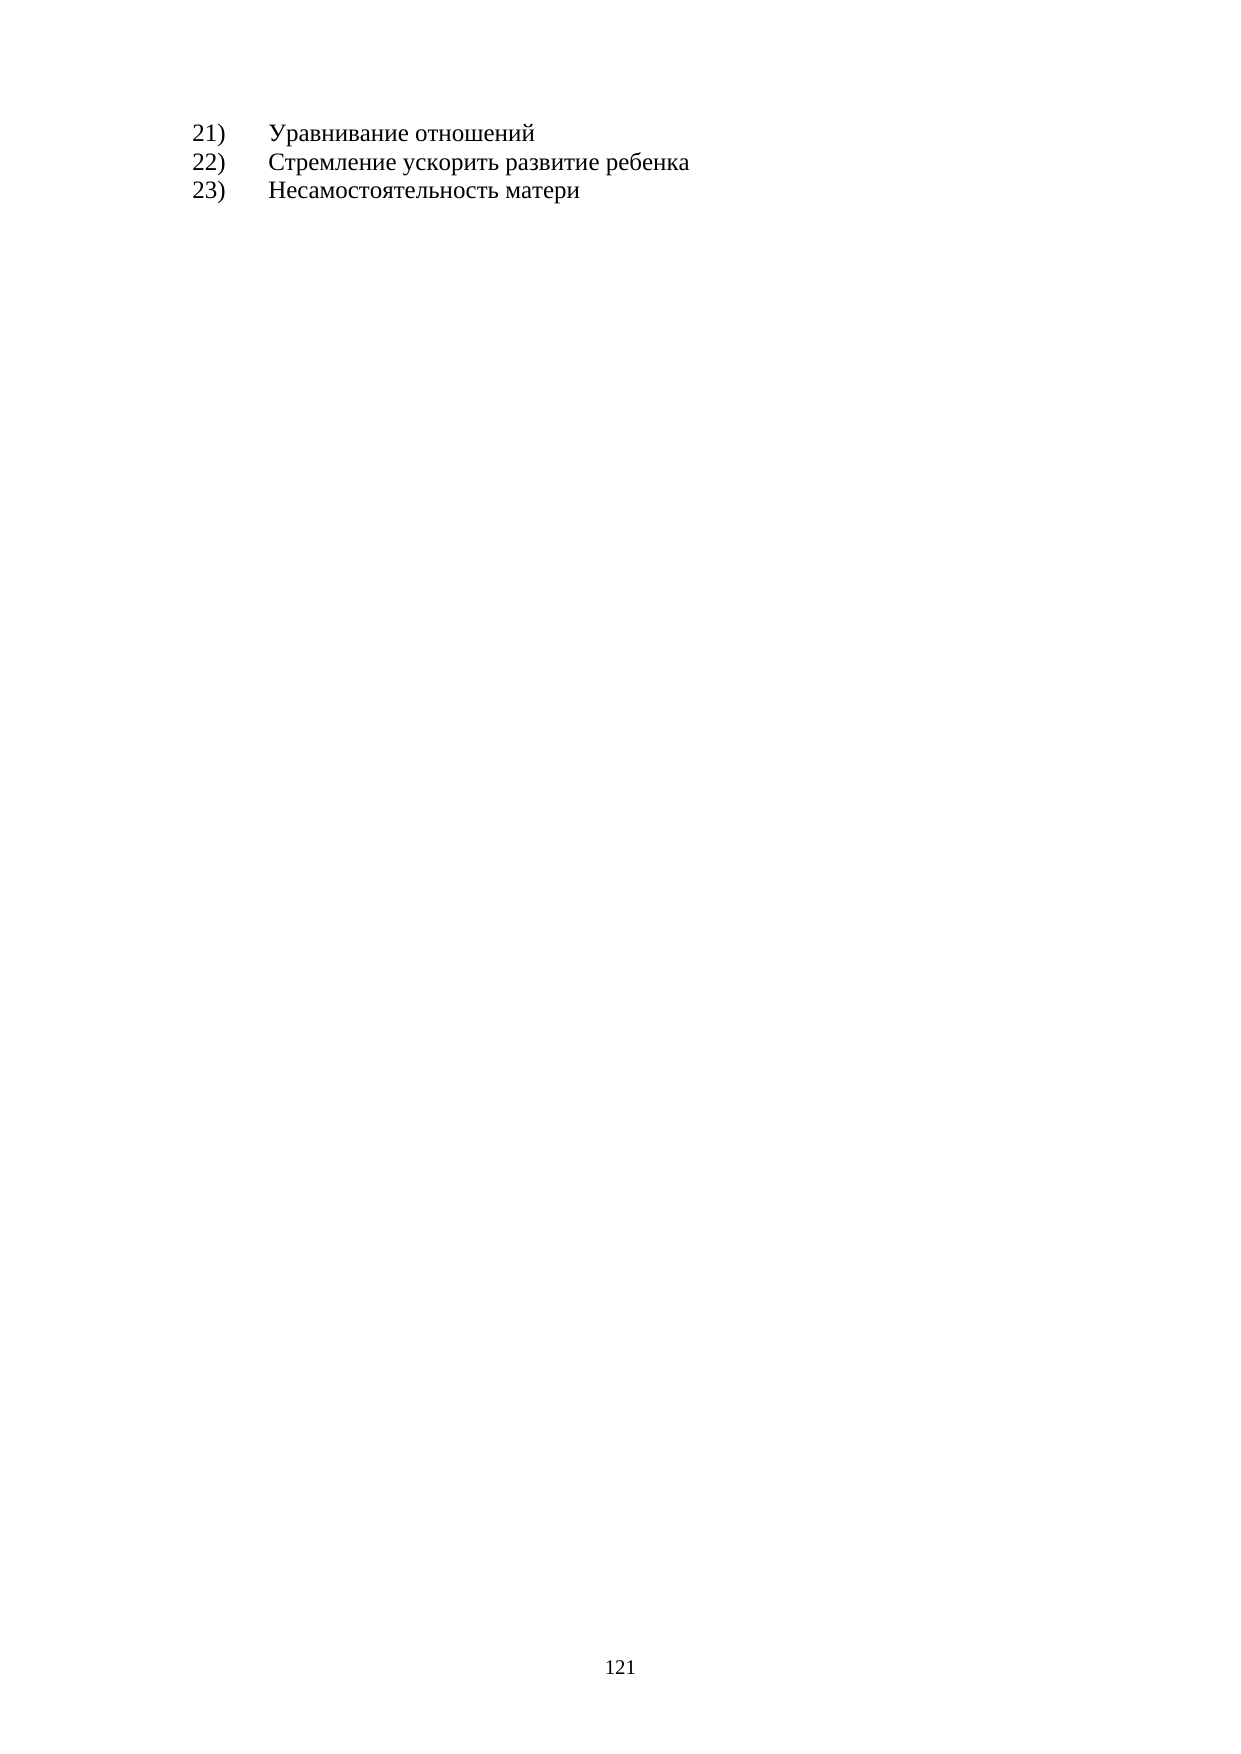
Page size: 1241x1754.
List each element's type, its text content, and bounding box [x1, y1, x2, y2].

list Несамостоятельность матери [118, 176, 1122, 204]
list Стремление ускорить развитие ребенка [118, 147, 1122, 176]
list Уравнивание отношений [118, 118, 1122, 147]
